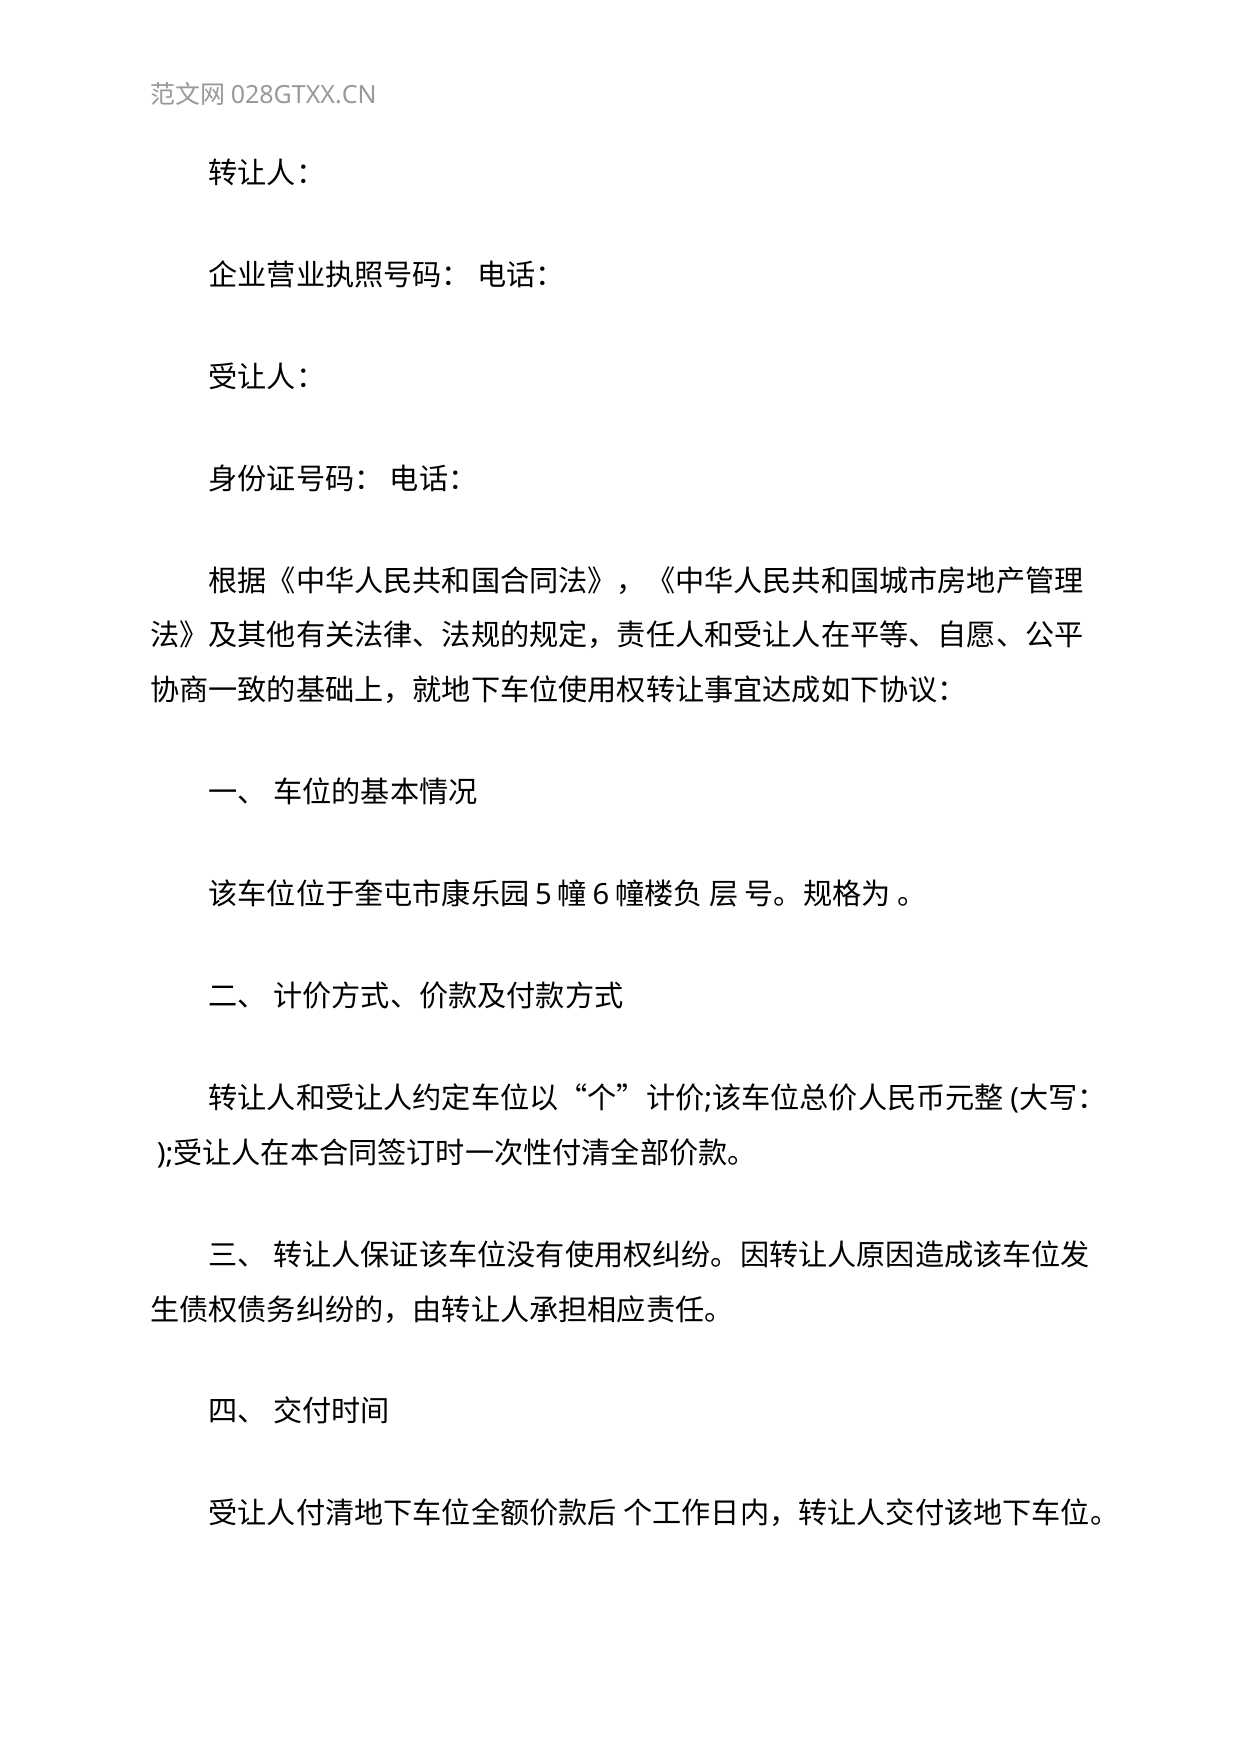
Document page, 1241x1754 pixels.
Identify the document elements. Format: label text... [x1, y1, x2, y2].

text 转让人和受让人约定车位以“个”计价;该车位总价人民币元整 (大写： );受让人在本合同签订时一次性付清全部价款。 [150, 1074, 1090, 1172]
text 身份证号码： 电话： [150, 455, 1090, 498]
text 二、 计价方式、价款及付款方式 [150, 972, 1090, 1015]
text 三、 转让人保证该车位没有使用权纠纷。因转让人原因造成该车位发生债权债务纠纷的，由转让人承担相应责任。 [150, 1231, 1090, 1328]
text 受让人付清地下车位全额价款后 个工作日内，转让人交付该地下车位。 [150, 1489, 1090, 1532]
text 企业营业执照号码： 电话： [150, 252, 1090, 294]
text 受让人： [150, 353, 1090, 396]
text 根据《中华人民共和国合同法》，《中华人民共和国城市房地产管理法》及其他有关法律、法规的规定，责任人和受让人在平等、自愿、公平协商一致的基础上，就地下车位使用权转让事宜达成如下协议： [150, 557, 1090, 709]
text 一、 车位的基本情况 [150, 769, 1090, 811]
text 四、 交付时间 [150, 1388, 1090, 1430]
text 该车位位于奎屯市康乐园5幢6幢楼负 层 号。规格为 。 [150, 870, 1090, 913]
text 转让人： [150, 150, 1090, 192]
